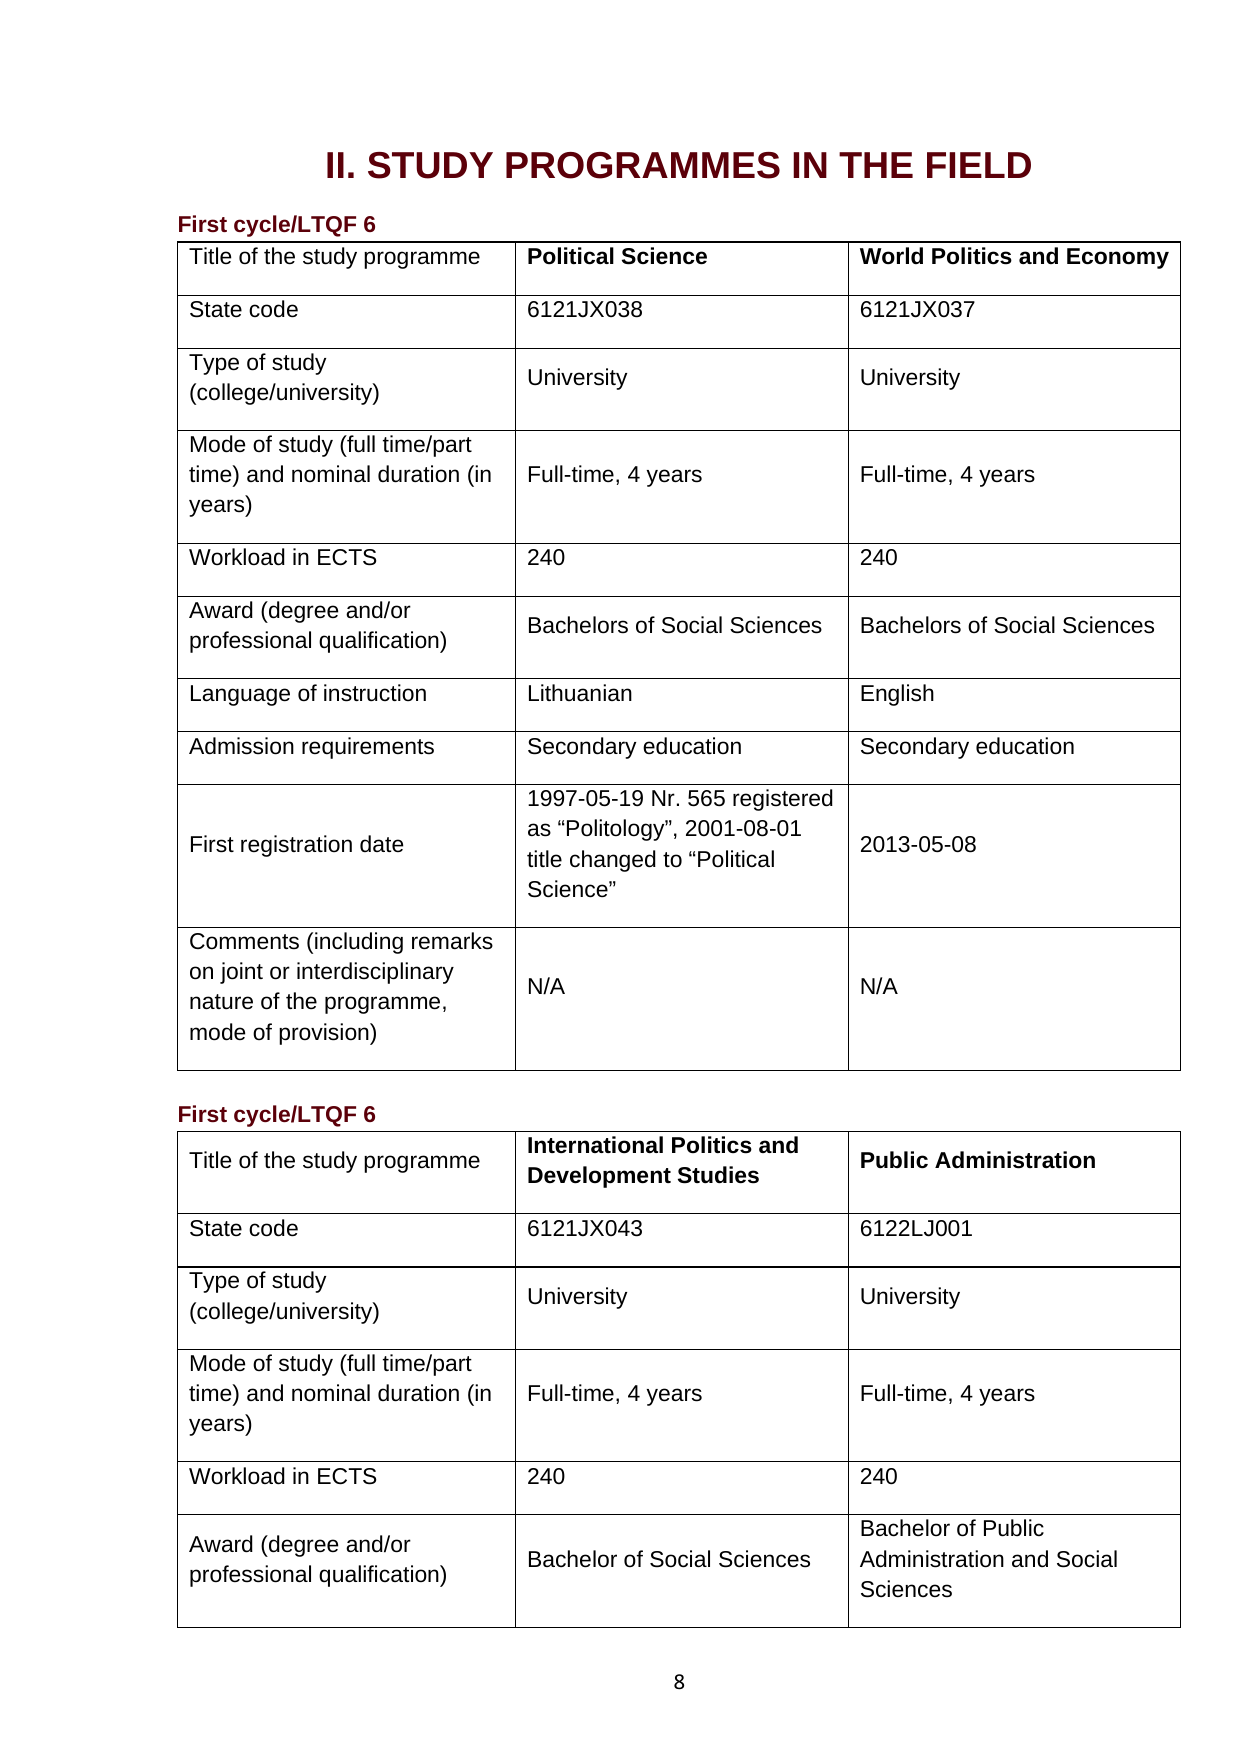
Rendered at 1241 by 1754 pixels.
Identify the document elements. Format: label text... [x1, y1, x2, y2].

table_cell Language of instruction [178, 679, 515, 731]
table_cell Workload in ECTS [178, 1462, 515, 1514]
table_cell English [849, 679, 1180, 731]
table_cell University [849, 349, 1180, 430]
table_cell Secondary education [849, 732, 1180, 784]
table_header Political Science [516, 243, 848, 294]
table_cell Type of study (college/university) [178, 349, 515, 430]
table_cell Secondary education [516, 732, 848, 784]
table_cell Bachelor of Social Sciences [516, 1515, 848, 1627]
table_cell Full-time, 4 years [516, 431, 848, 542]
table_cell Workload in ECTS [178, 544, 515, 596]
table_cell Admission requirements [178, 732, 515, 784]
table_header Title of the study programme [178, 243, 515, 294]
table_header Title of the study programme [178, 1132, 515, 1213]
table_cell State code [178, 296, 515, 348]
table_cell 240 [516, 1462, 848, 1514]
text First cycle/LTQF 6 [177, 211, 1181, 238]
table_cell 240 [516, 544, 848, 596]
table_cell University [516, 1268, 848, 1349]
table_cell Award (degree and/or professional qualification) [178, 1515, 515, 1627]
table_cell Type of study (college/university) [178, 1268, 515, 1349]
table_cell Lithuanian [516, 679, 848, 731]
table_cell 6121JX043 [516, 1214, 848, 1266]
table_cell University [516, 349, 848, 430]
table_cell N/A [849, 928, 1180, 1069]
table_cell 240 [849, 1462, 1180, 1514]
subtitle II. STUDY PROGRAMMES IN THE FIELD [177, 143, 1181, 186]
table_cell Bachelor of Public Administration and Social Sciences [849, 1515, 1180, 1627]
table_cell N/A [516, 928, 848, 1069]
table_cell 6121JX037 [849, 296, 1180, 348]
table_cell 6121JX038 [516, 296, 848, 348]
table_cell Full-time, 4 years [849, 431, 1180, 542]
table_cell 2013-05-08 [849, 785, 1180, 927]
table_cell Full-time, 4 years [849, 1350, 1180, 1461]
table_header World Politics and Economy [849, 243, 1180, 294]
table_cell Comments (including remarks on joint or interdisciplinary nature of the programme, mode of provision) [178, 928, 515, 1069]
table_cell Bachelors of Social Sciences [516, 597, 848, 678]
table_cell University [849, 1268, 1180, 1349]
text First cycle/LTQF 6 [177, 1101, 1181, 1127]
table_cell State code [178, 1214, 515, 1266]
table_cell 240 [849, 544, 1180, 596]
table_cell Award (degree and/or professional qualification) [178, 597, 515, 678]
table_cell Full-time, 4 years [516, 1350, 848, 1461]
table_cell First registration date [178, 785, 515, 927]
table_cell 6122LJ001 [849, 1214, 1180, 1266]
table_cell 1997-05-19 Nr. 565 registered as “Politology”, 2001-08-01 title changed to “Political Science” [516, 785, 848, 927]
table_cell Mode of study (full time/part time) and nominal duration (in years) [178, 1350, 515, 1461]
table_header Public Administration [849, 1132, 1180, 1213]
table_header International Politics and Development Studies [516, 1132, 848, 1213]
table_cell Mode of study (full time/part time) and nominal duration (in years) [178, 431, 515, 542]
table_cell Bachelors of Social Sciences [849, 597, 1180, 678]
